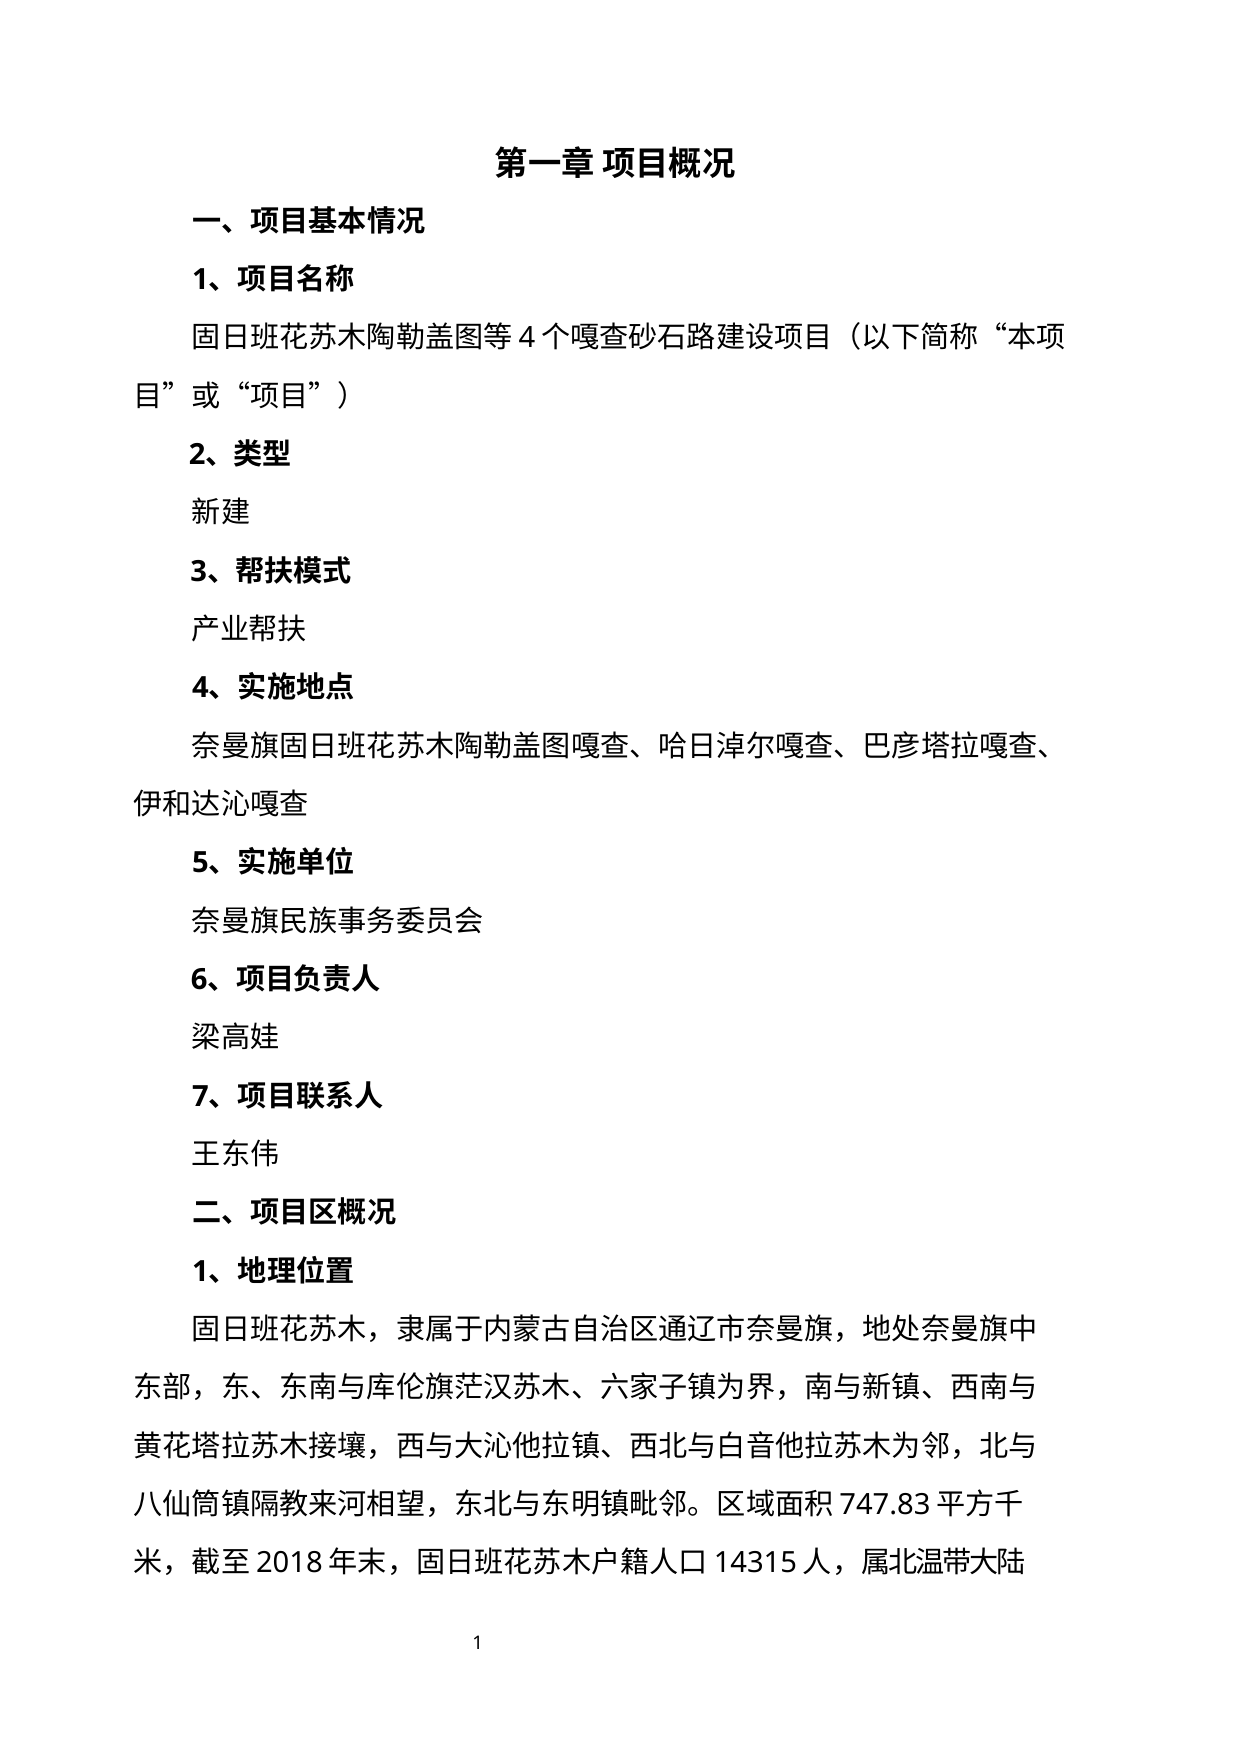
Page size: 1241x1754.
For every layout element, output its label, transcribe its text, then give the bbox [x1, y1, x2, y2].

text 新建 [133, 476, 1084, 534]
text 3、帮扶模式 [133, 534, 1084, 593]
list 产业帮扶 [133, 593, 482, 651]
text 梁高娃 [133, 1001, 1040, 1059]
text 7、项目联系人 [133, 1059, 1040, 1118]
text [133, 1293, 1040, 1584]
subtitle 1、地理位置 [133, 1234, 1040, 1293]
text 奈曼旗固日班花苏木陶勒盖图嘎查、哈日淖尔嘎查、巴彦塔拉嘎查、伊和达沁嘎查 [133, 709, 1040, 826]
subtitle 1、项目名称 [133, 243, 1040, 301]
subtitle 第一章 项目概况 [190, 136, 1040, 184]
subtitle 一、项目基本情况 [133, 184, 1040, 243]
subtitle 5、实施单位 [133, 826, 1040, 884]
text 奈曼旗民族事务委员会 [133, 884, 1040, 943]
text 6、项目负责人 [133, 943, 1040, 1001]
text 二、项目区概况 [133, 1176, 1040, 1234]
text 王东伟 [133, 1118, 1040, 1176]
text 固日班花苏木陶勒盖图等4个嘎查砂石路建设项目（以下简称“本项目”或“项目”） [133, 301, 1084, 418]
subtitle 4、实施地点 [133, 651, 1040, 709]
text 2、类型 [133, 418, 1084, 476]
